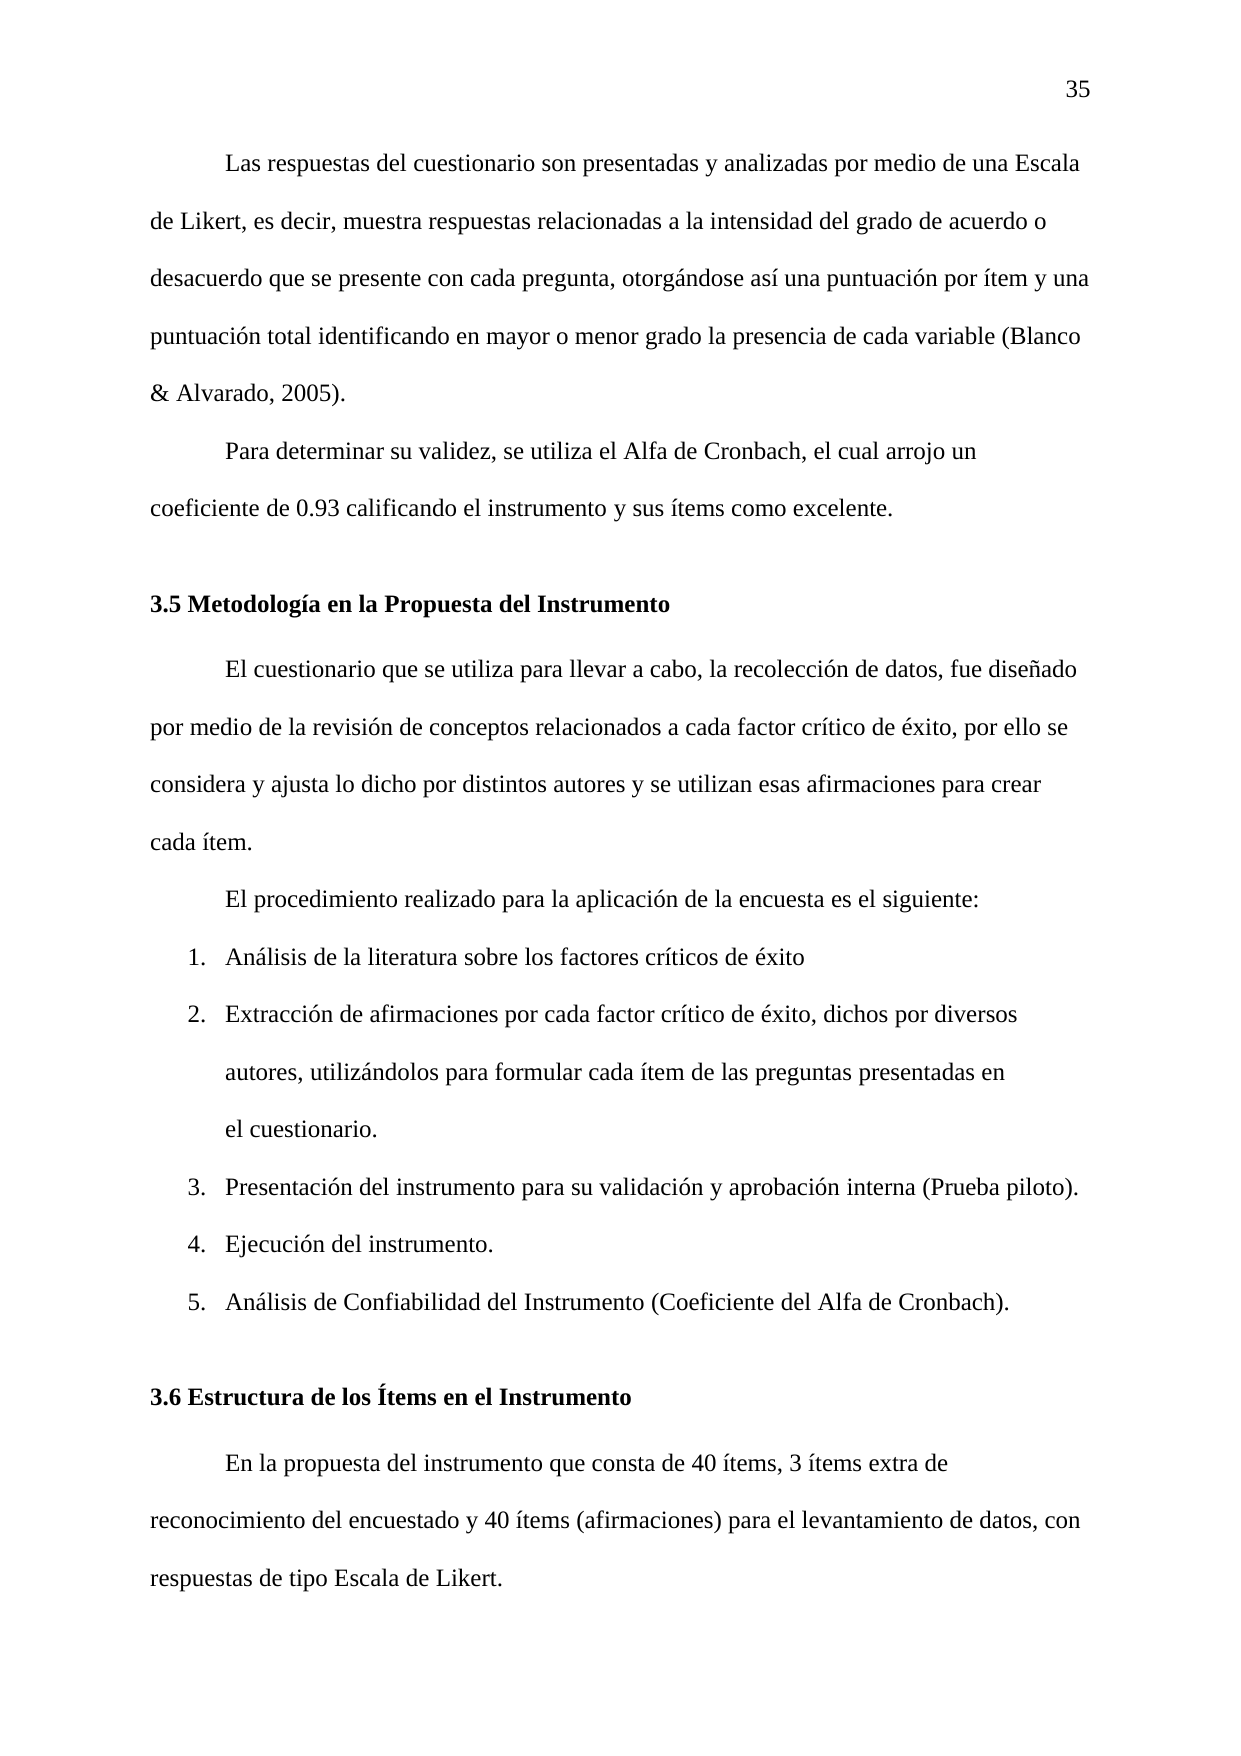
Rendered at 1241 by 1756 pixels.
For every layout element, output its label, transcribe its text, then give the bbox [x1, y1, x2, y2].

subtitle Metodología en la Propuesta del Instrumento [150, 589, 1228, 618]
list Análisis de la literatura sobre los factores críticos de éxito [187, 942, 1228, 971]
text Para determinar su validez, se utiliza el Alfa de Cronbach, el cual arrojo un coeficiente de 0.93 calificando el instrumento y sus ítems como excelente. [150, 436, 978, 522]
list Presentación del instrumento para su validación y aprobación interna (Prueba piloto). [187, 1172, 1228, 1201]
text Las respuestas del cuestionario son presentadas y analizadas por medio de una Escala de Likert, es decir, muestra respuestas relacionadas a la intensidad del grado de acuerdo o desacuerdo que se presente con cada pregunta, otorgándose así una puntuación por ítem y una puntuación total identificando en mayor o menor grado la presencia de cada variable (Blanco & Alvarado, 2005). [150, 148, 1091, 407]
list Extracción de afirmaciones por cada factor crítico de éxito, dichos por diversos autores, utilizándolos para formular cada ítem de las preguntas presentadas en el cuestionario. [187, 999, 1028, 1143]
text El cuestionario que se utiliza para llevar a cabo, la recolección de datos, fue diseñado por medio de la revisión de conceptos relacionados a cada factor crítico de éxito, por ello se considera y ajusta lo dicho por distintos autores y se utilizan esas afirmaciones para crear cada ítem. [150, 654, 1079, 856]
list Análisis de Confiabilidad del Instrumento (Coeficiente del Alfa de Cronbach). [187, 1287, 1228, 1316]
text En la propuesta del instrumento que consta de 40 ítems, 3 ítems extra de reconocimiento del encuestado y 40 ítems (afirmaciones) para el levantamiento de datos, con respuestas de tipo Escala de Likert. [150, 1448, 1083, 1591]
text El procedimiento realizado para la aplicación de la encuesta es el siguiente: [225, 884, 1228, 913]
subtitle Estructura de los Ítems en el Instrumento [150, 1382, 1228, 1411]
list Ejecución del instrumento. [187, 1229, 1228, 1258]
